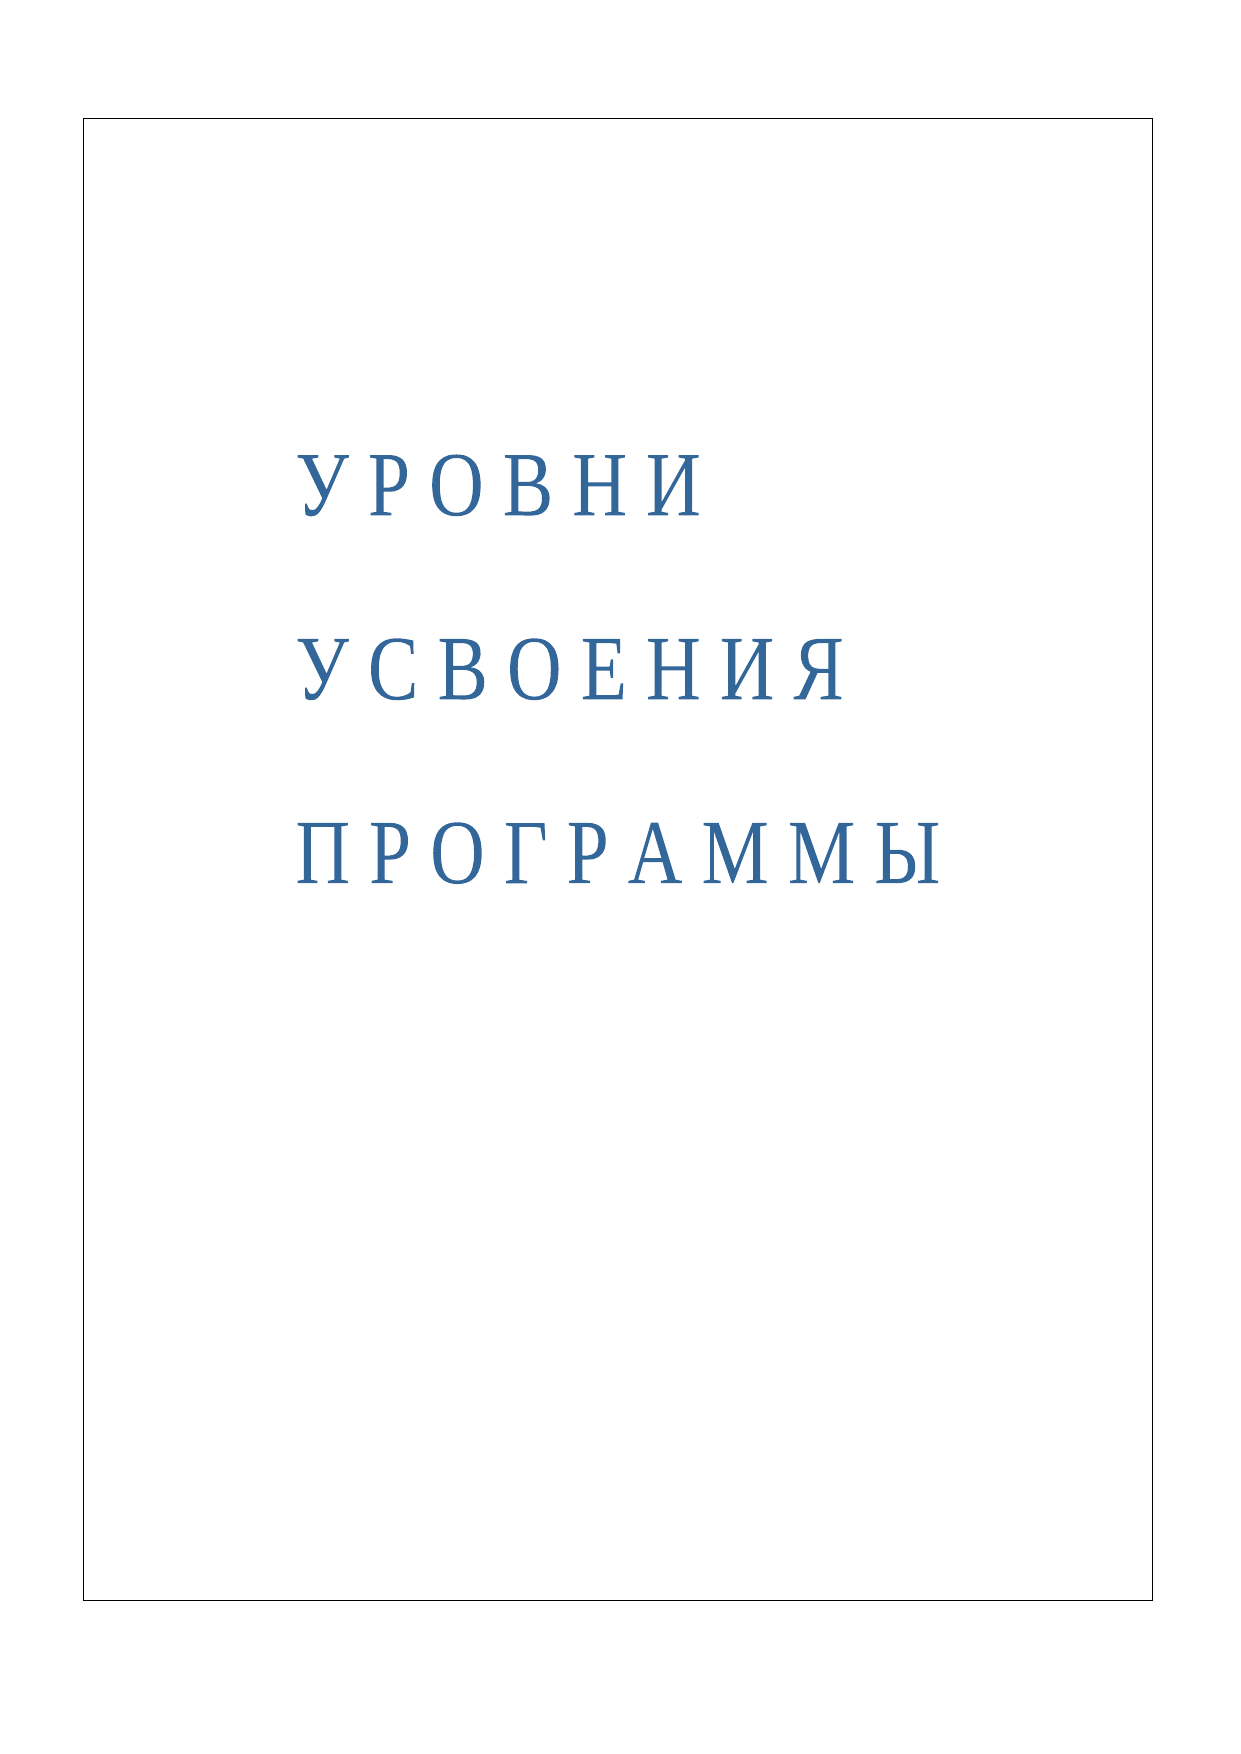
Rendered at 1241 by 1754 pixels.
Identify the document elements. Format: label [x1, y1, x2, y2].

table_header [84, 119, 1152, 1599]
